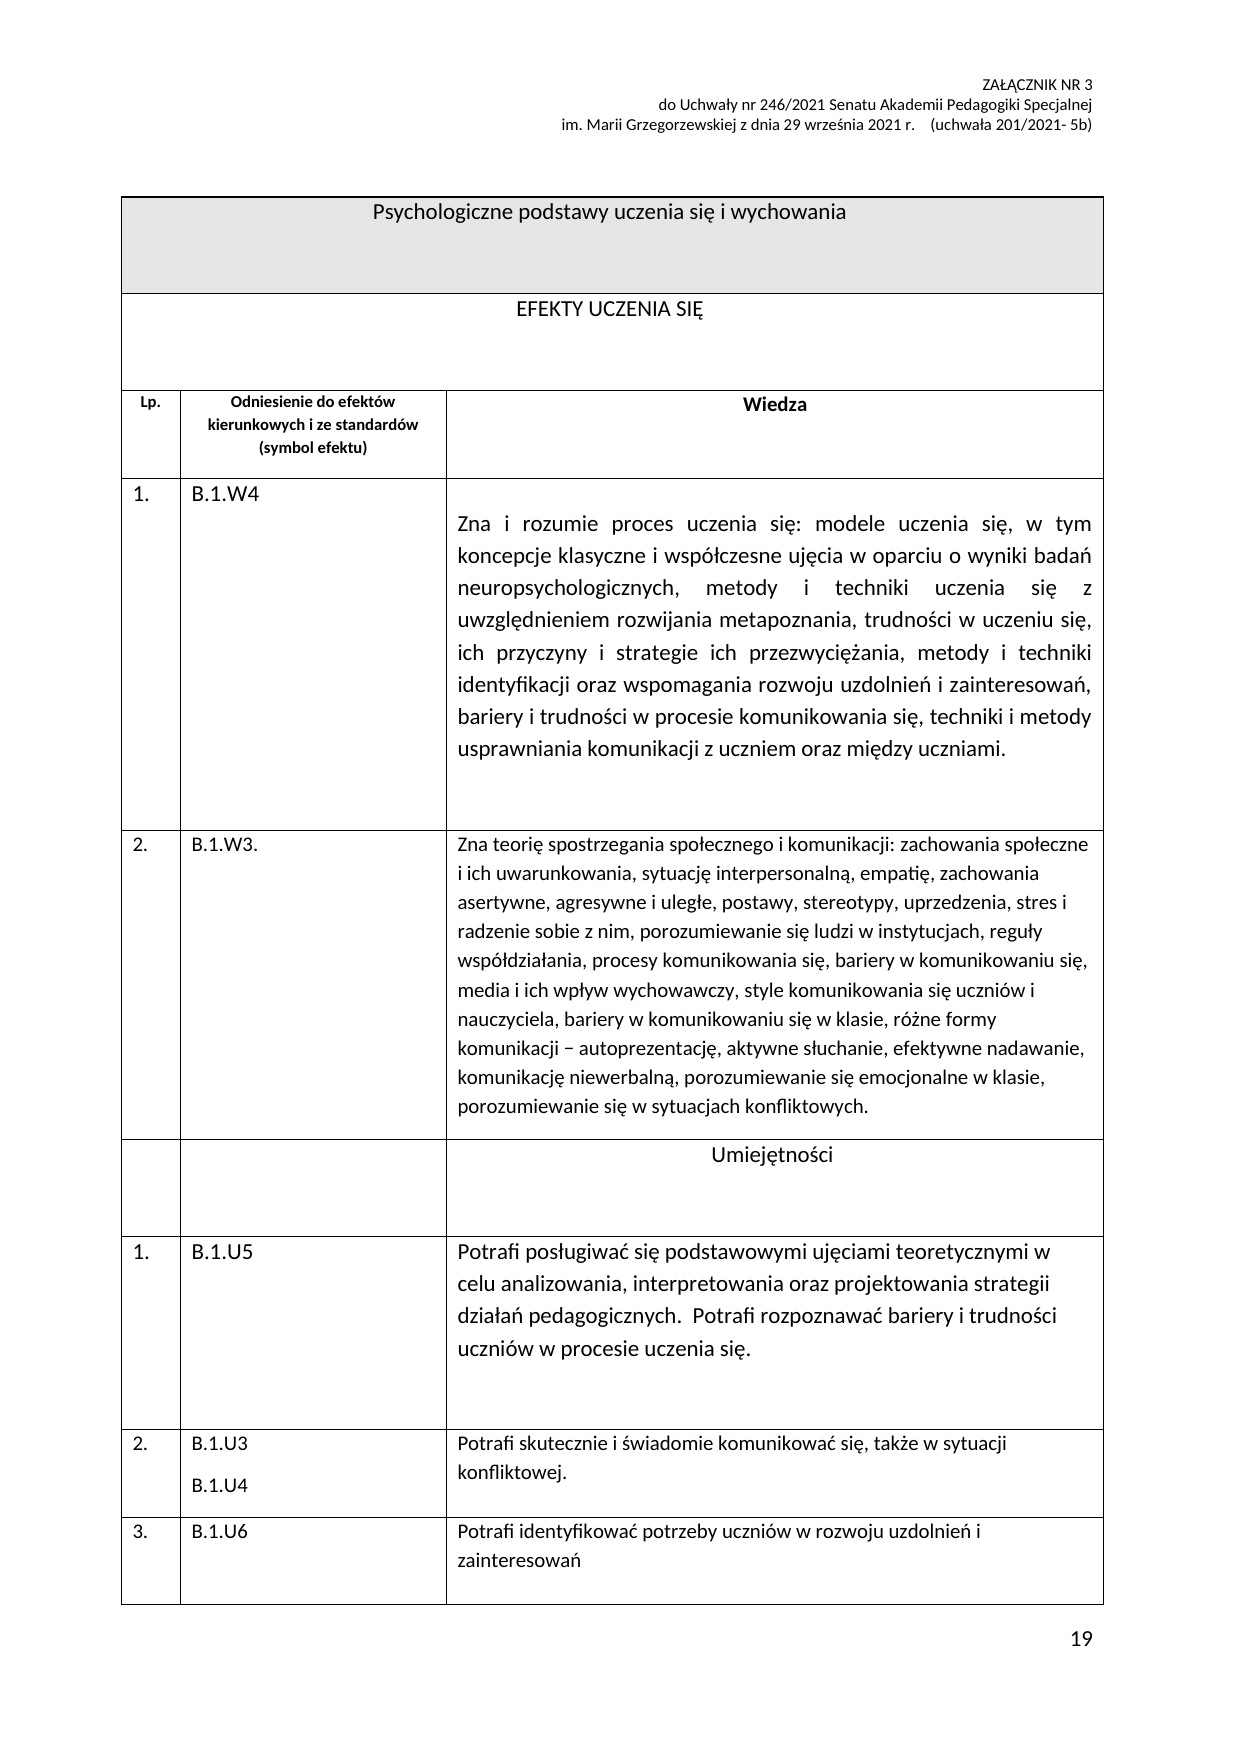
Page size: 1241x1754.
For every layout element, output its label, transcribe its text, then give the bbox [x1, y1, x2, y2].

table_cell [181, 1237, 446, 1429]
table_cell B.1.U6 [181, 1518, 446, 1604]
table_cell [447, 1237, 1103, 1429]
table_cell 2. [122, 1430, 180, 1517]
table_cell Potrafi identyfikować potrzeby uczniów w rozwoju uzdolnień i zainteresowań [447, 1518, 1103, 1604]
table_cell Odniesienie do efektów kierunkowych i ze standardów (symbol efektu) [181, 391, 446, 478]
table_cell Wiedza [447, 391, 1103, 478]
table_cell [122, 479, 180, 830]
table_cell [447, 1140, 1103, 1236]
table_cell [447, 479, 1103, 830]
table_cell Potrafi skutecznie i świadomie komunikować się, także w sytuacji konfliktowej. [447, 1430, 1103, 1517]
table_header [122, 198, 1103, 293]
table_cell 2. [122, 831, 180, 1139]
table_cell [181, 1140, 446, 1236]
table_cell [181, 479, 446, 830]
table_cell Zna teorię spostrzegania społecznego i komunikacji: zachowania społeczne i ich uwarunkowania, sytuację interpersonalną, empatię, zachowania asertywne, agresywne i uległe, postawy, stereotypy, uprzedzenia, stres i radzenie sobie z nim, porozumiewanie się ludzi w instytucjach, reguły współdziałania, procesy komunikowania się, bariery w komunikowaniu się, media i ich wpływ wychowawczy, style komunikowania się uczniów i nauczyciela, bariery w komunikowaniu się w klasie, różne formy komunikacji − autoprezentację, aktywne słuchanie, efektywne nadawanie, komunikację niewerbalną, porozumiewanie się emocjonalne w klasie, porozumiewanie się w sytuacjach konfliktowych. [447, 831, 1103, 1139]
table_cell [122, 294, 1103, 390]
table_cell B.1.U3 B.1.U4 [181, 1430, 446, 1517]
table_cell B.1.W3. [181, 831, 446, 1139]
table_cell [122, 1237, 180, 1429]
table_cell 3. [122, 1518, 180, 1604]
table_cell [122, 1140, 180, 1236]
table_cell Lp. [122, 391, 180, 478]
